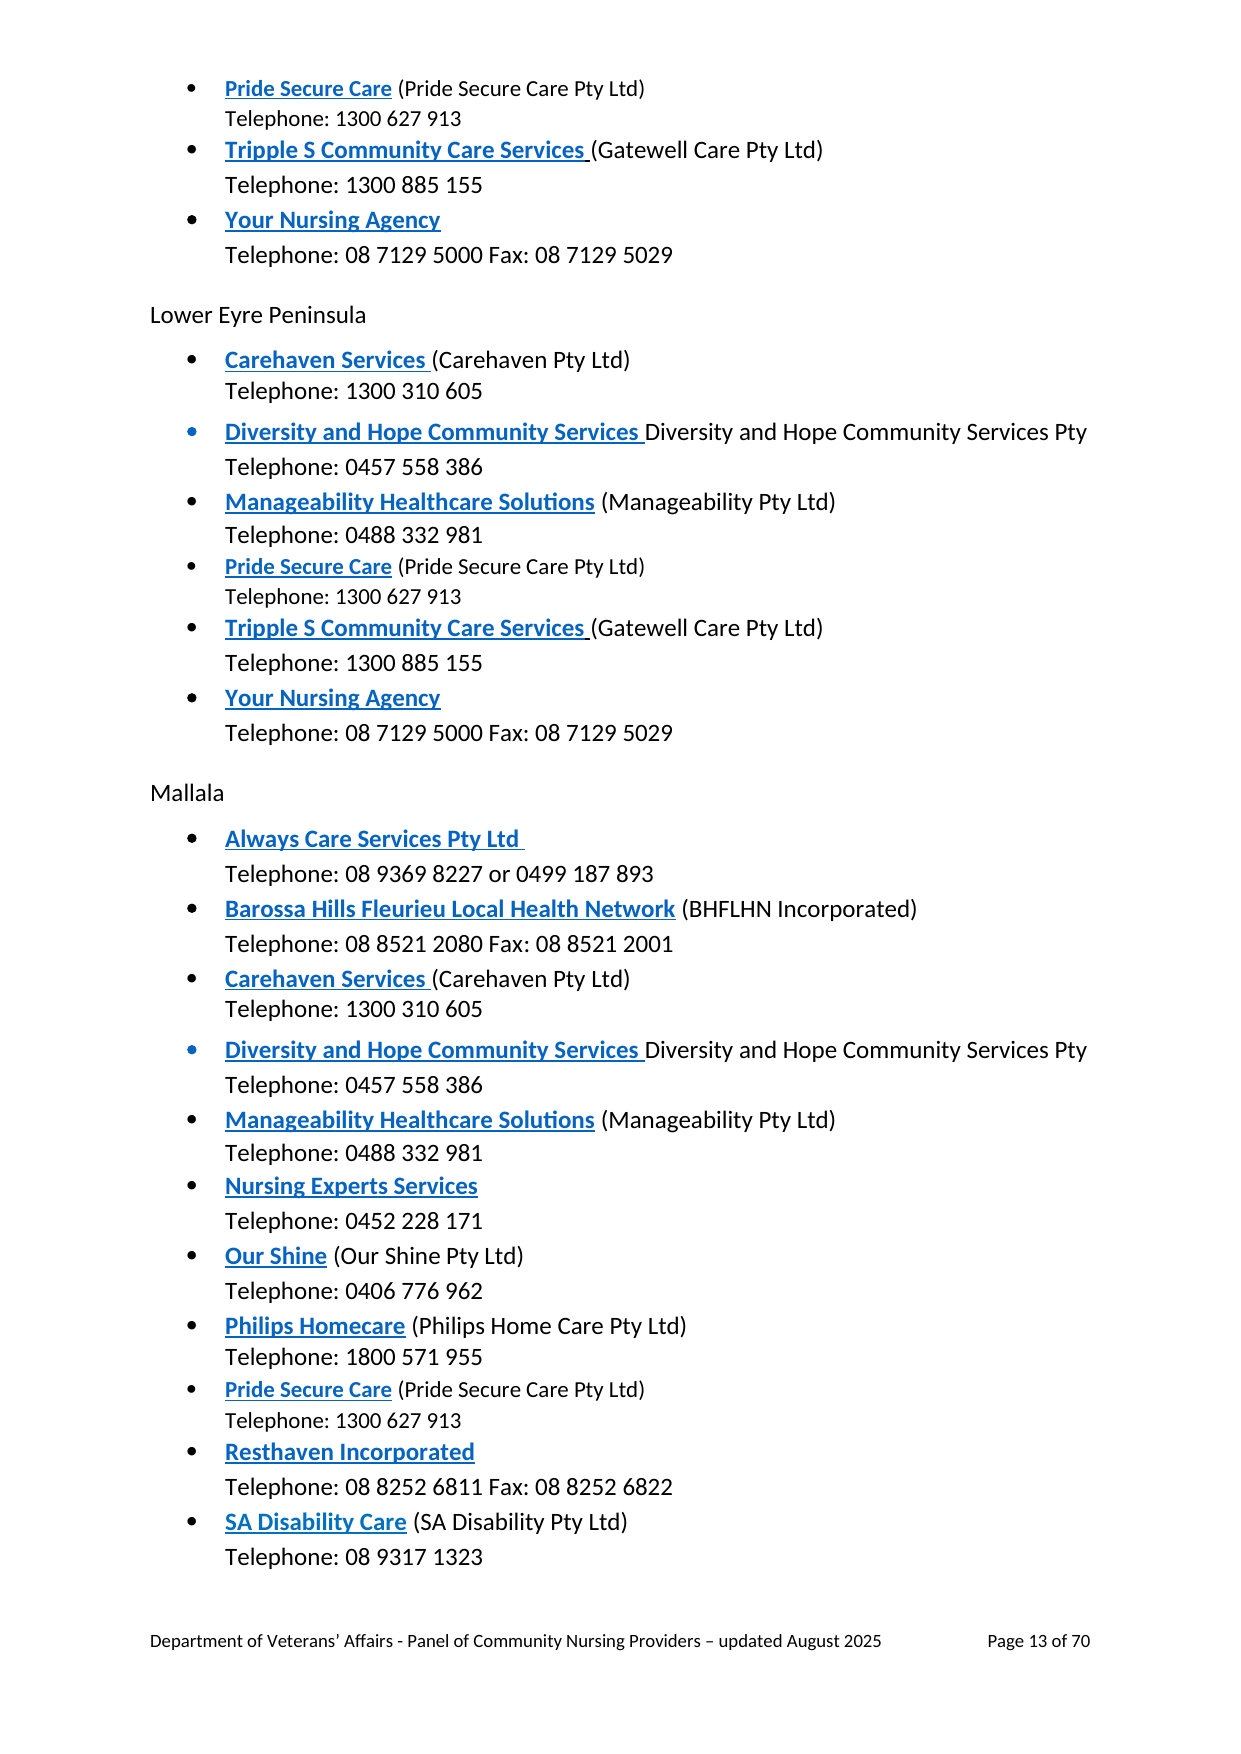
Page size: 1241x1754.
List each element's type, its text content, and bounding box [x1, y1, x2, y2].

list Barossa Hills Fleurieu Local Health Network (BHFLHN Incorporated) [187, 893, 1090, 923]
text Telephone: 1800 571 955 [225, 1341, 1090, 1371]
text Telephone: 1300 885 155 [225, 169, 1090, 200]
list Manageability Healthcare Solutions (Manageability Pty Ltd) [187, 1104, 1090, 1135]
list Our Shine (Our Shine Pty Ltd) [187, 1240, 1090, 1271]
list Telephone: 0406 776 962 [225, 1275, 1090, 1306]
text Telephone: 08 8252 6811 Fax: 08 8252 6822 [225, 1471, 1090, 1502]
list Tripple S Community Care Services (Gatewell Care Pty Ltd) [187, 134, 1090, 165]
list Telephone: 1300 627 913 [225, 582, 1090, 610]
list Diversity and Hope Community Services Diversity and Hope Community Services Pty [187, 1034, 1090, 1065]
text Telephone: 1300 885 155 [225, 647, 1090, 678]
text Telephone: 0457 558 386 [225, 451, 1090, 482]
subtitle Mallala [150, 777, 1090, 808]
subtitle Lower Eyre Peninsula [150, 299, 1090, 330]
list Telephone: 0488 332 981 [225, 519, 1090, 549]
list Pride Secure Care (Pride Secure Care Pty Ltd) [187, 552, 1090, 580]
text Telephone: 0452 228 171 [225, 1205, 1090, 1236]
list Carehaven Services (Carehaven Pty Ltd) Telephone: 1300 310 605 [187, 345, 1090, 406]
text Telephone: 0457 558 386 [225, 1069, 1090, 1100]
list Your Nursing Agency [187, 682, 1090, 713]
list Pride Secure Care (Pride Secure Care Pty Ltd) [187, 74, 1090, 102]
text Telephone: 08 9317 1323 [225, 1541, 1090, 1572]
list Always Care Services Pty Ltd Telephone: 08 9369 8227 or 0499 187 893 [187, 823, 1090, 888]
list Philips Homecare (Philips Home Care Pty Ltd) [187, 1310, 1090, 1341]
list Pride Secure Care (Pride Secure Care Pty Ltd) [187, 1376, 1090, 1404]
list Telephone: 1300 627 913 [225, 104, 1090, 132]
text Telephone: 08 7129 5000 Fax: 08 7129 5029 [225, 239, 1090, 270]
list Nursing Experts Services [187, 1170, 1090, 1201]
text Telephone: 08 7129 5000 Fax: 08 7129 5029 [225, 717, 1090, 748]
list Telephone: 1300 627 913 [225, 1406, 1090, 1434]
list Diversity and Hope Community Services Diversity and Hope Community Services Pty [187, 416, 1090, 447]
list Manageability Healthcare Solutions (Manageability Pty Ltd) [187, 486, 1090, 517]
list Your Nursing Agency [187, 204, 1090, 235]
list Telephone: 0488 332 981 [225, 1137, 1090, 1168]
text Telephone: 08 8521 2080 Fax: 08 8521 2001 [225, 928, 1090, 958]
list Tripple S Community Care Services (Gatewell Care Pty Ltd) [187, 612, 1090, 643]
list SA Disability Care (SA Disability Pty Ltd) [187, 1506, 1090, 1537]
list Carehaven Services (Carehaven Pty Ltd) Telephone: 1300 310 605 [187, 963, 1090, 1024]
list Resthaven Incorporated [187, 1436, 1090, 1467]
